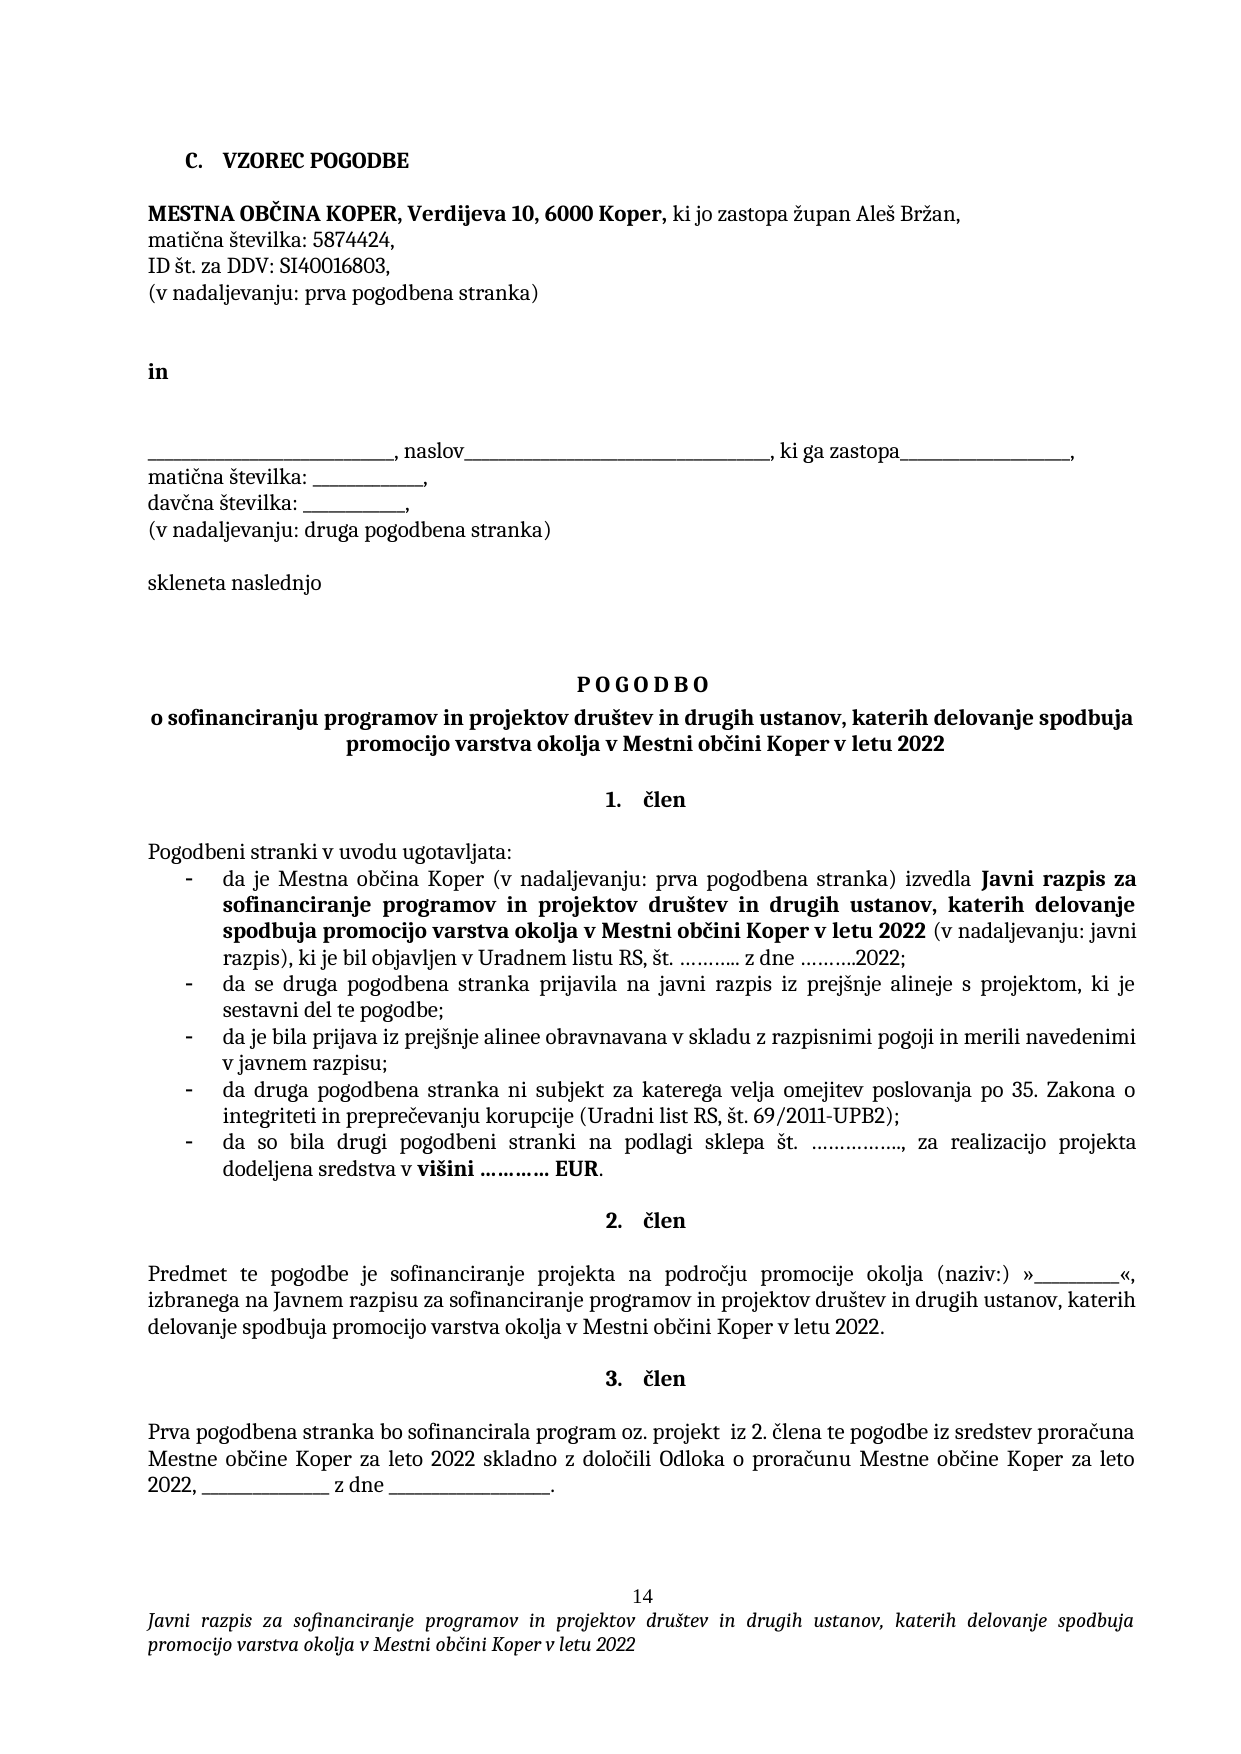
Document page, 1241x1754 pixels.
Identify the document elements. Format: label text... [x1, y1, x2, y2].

text in [148, 358, 1137, 385]
list da druga pogodbena stranka ni subjekt za katerega velja omejitev poslovanja po 35. Zakona o integriteti in preprečevanju korupcije (Uradni list RS, št. 69/2011-UPB2); [185, 1076, 1137, 1129]
text davčna številka: ____________, [148, 490, 1137, 517]
list člen [154, 1366, 1137, 1393]
text o sofinanciranju programov in projektov društev in drugih ustanov, katerih delovanje spodbuja promocijo varstva okolja v Mestni občini Koper v letu 2022 [148, 704, 1137, 757]
text _____________________________, naslov____________________________________, ki ga zastopa____________________, [148, 437, 1137, 464]
list VZOREC POGODBE [185, 148, 1137, 174]
list da je bila prijava iz prejšnje alinee obravnavana v skladu z razpisnimi pogoji in merili navedenimi v javnem razpisu; [185, 1024, 1137, 1076]
text (v nadaljevanju: druga pogodbena stranka) [148, 517, 1137, 543]
list člen [154, 786, 1137, 813]
list da so bila drugi pogodbeni stranki na podlagi sklepa št. ……………., za realizacijo projekta dodeljena sredstva v višini ………… EUR. [185, 1129, 1137, 1182]
list da je Mestna občina Koper (v nadaljevanju: prva pogodbena stranka) izvedla Javni razpis za sofinanciranje programov in projektov društev in drugih ustanov, katerih delovanje spodbuja promocijo varstva okolja v Mestni občini Koper v letu 2022 (v nadaljevanju: javni razpis), ki je bil objavljen v Uradnem listu RS, št. ……….. z dne ……….2022; [185, 866, 1137, 971]
text matična številka: _____________, [148, 464, 1137, 490]
text matična številka: 5874424, [148, 227, 1137, 253]
list člen [154, 1208, 1137, 1234]
text Prva pogodbena stranka bo sofinancirala program oz. projekt iz 2. člena te pogodbe iz sredstev proračuna Mestne občine Koper za leto 2022 skladno z določili Odloka o proračunu Mestne občine Koper za leto 2022, _______________ z dne ___________________. [148, 1419, 1137, 1498]
text ID št. za DDV: SI40016803, [148, 253, 1137, 279]
text skleneta naslednjo [148, 569, 1137, 596]
list Predmet te pogodbe je sofinanciranje projekta na področju promocije okolja (naziv:) »__________«, izbranega na Javnem razpisu za sofinanciranje programov in projektov društev in drugih ustanov, katerih delovanje spodbuja promocijo varstva okolja v Mestni občini Koper v letu 2022. [148, 1261, 1137, 1340]
text Pogodbeni stranki v uvodu ugotavljata: [148, 839, 1137, 866]
text (v nadaljevanju: prva pogodbena stranka) [148, 279, 1137, 306]
text MESTNA OBČINA KOPER, Verdijeva 10, 6000 Koper, ki jo zastopa župan Aleš Bržan, [148, 200, 1137, 227]
list da se druga pogodbena stranka prijavila na javni razpis iz prejšnje alineje s projektom, ki je sestavni del te pogodbe; [185, 971, 1137, 1024]
text P O G O D B O [148, 672, 1137, 698]
